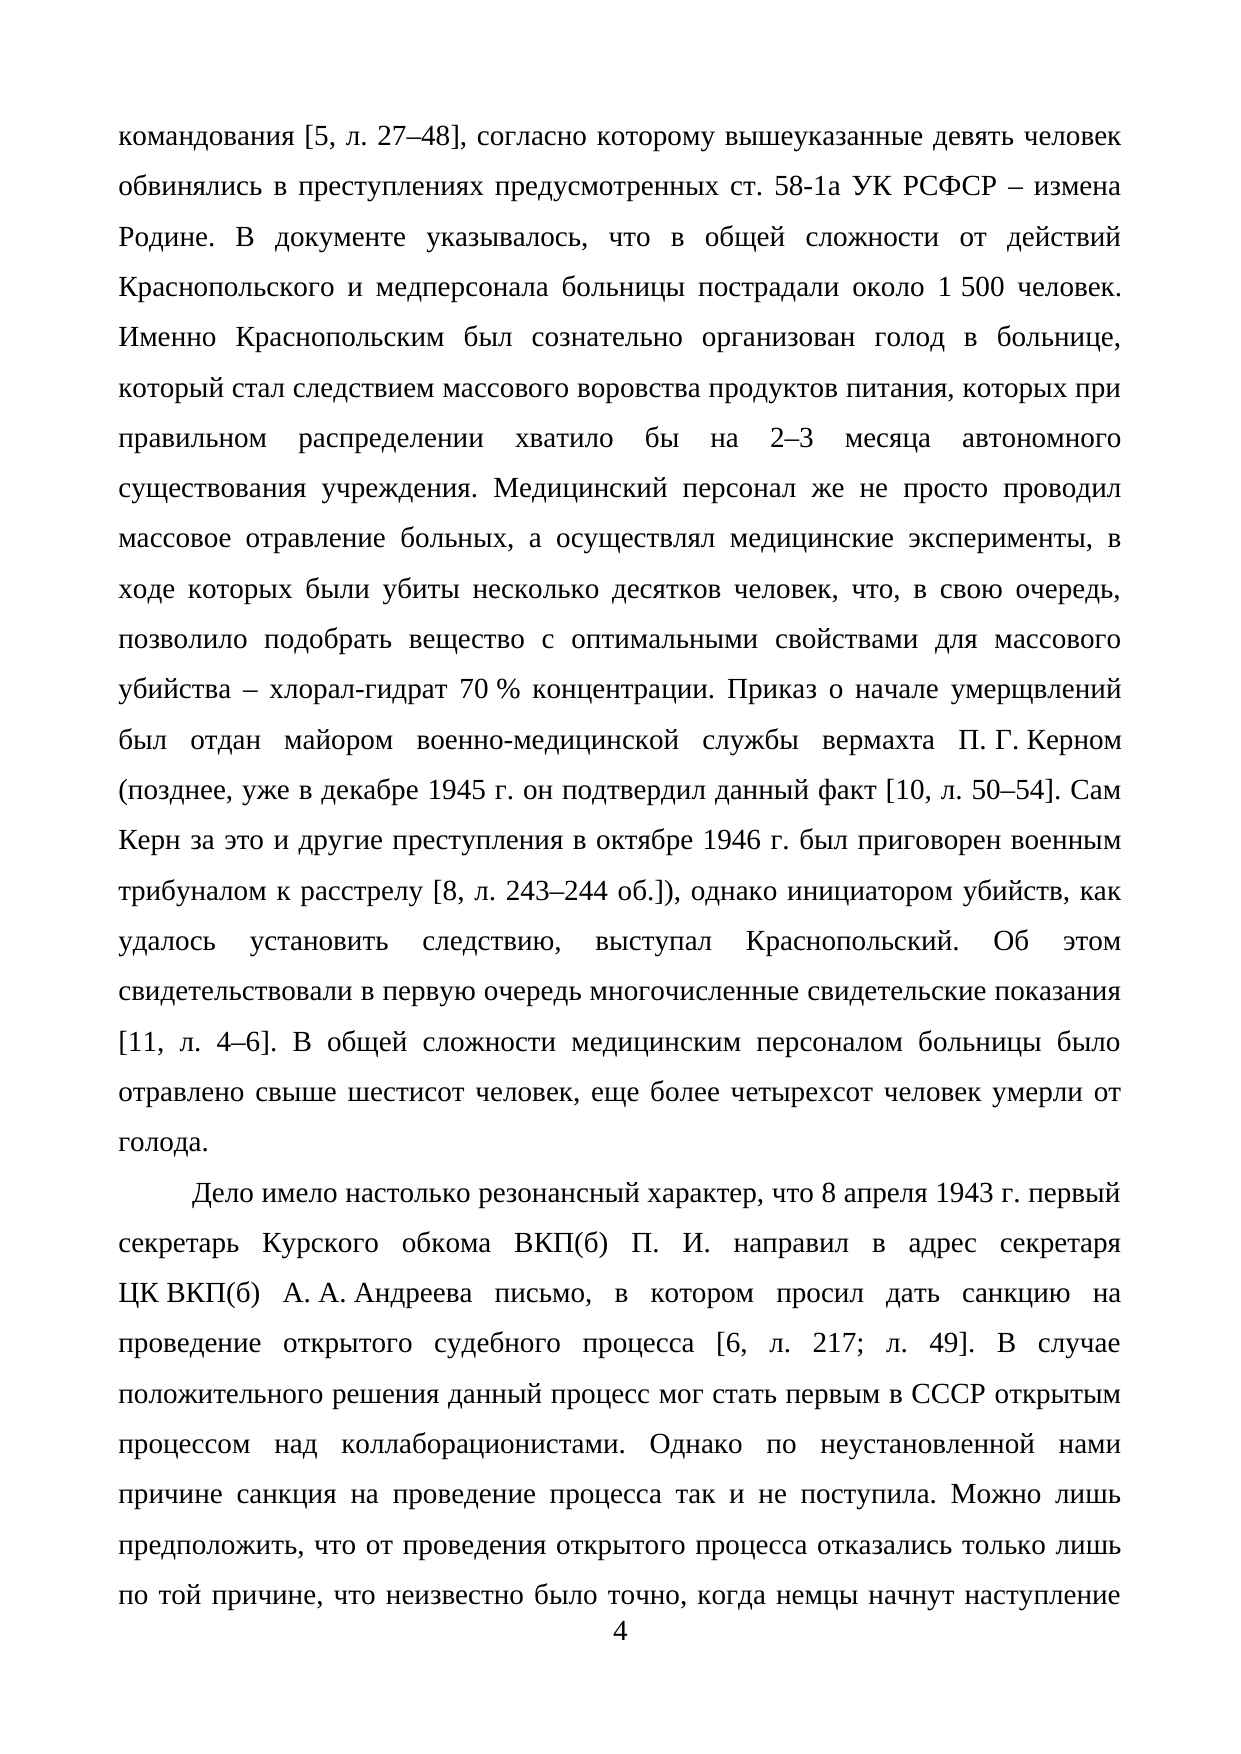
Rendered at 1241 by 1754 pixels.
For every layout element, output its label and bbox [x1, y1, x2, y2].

text [118, 118, 1122, 1158]
text [118, 1175, 1122, 1611]
